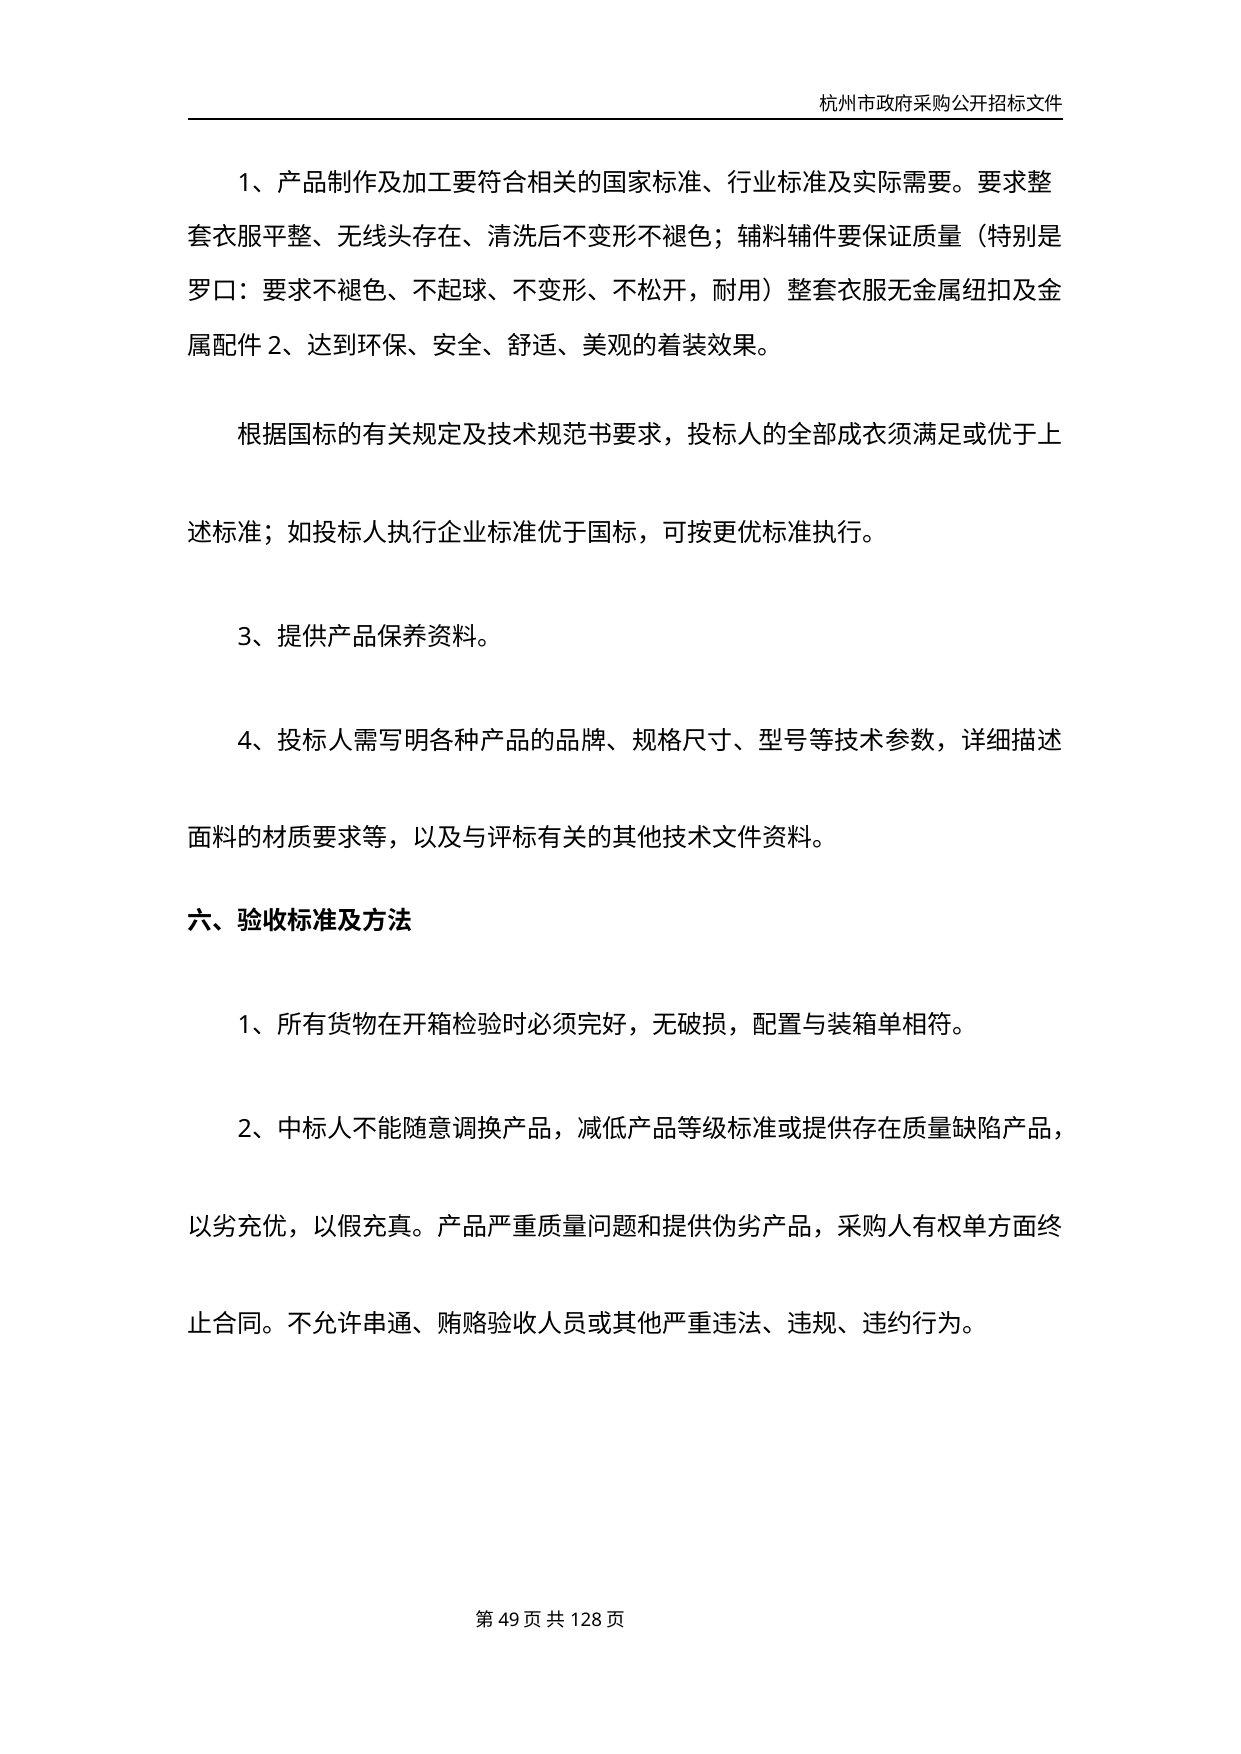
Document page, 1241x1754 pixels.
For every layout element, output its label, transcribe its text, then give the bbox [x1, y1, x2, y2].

list 4、投标人需写明各种产品的品牌、规格尺寸、型号等技术参数，详细描述面料的材质要求等，以及与评标有关的其他技术文件资料。 [187, 706, 1063, 868]
list 1、产品制作及加工要符合相关的国家标准、行业标准及实际需要。要求整套衣服平整、无线头存在、清洗后不变形不褪色；辅料辅件要保证质量（特别是罗口：要求不褪色、不起球、不变形、不松开，耐用）整套衣服无金属纽扣及金属配件2、达到环保、安全、舒适、美观的着装效果。 [187, 162, 1066, 361]
list 根据国标的有关规定及技术规范书要求，投标人的全部成衣须满足或优于上述标准；如投标人执行企业标准优于国标，可按更优标准执行。 [187, 400, 1063, 563]
text 六、验收标准及方法 [187, 886, 1063, 951]
list 1、所有货物在开箱检验时必须完好，无破损，配置与装箱单相符。 [187, 990, 1063, 1055]
list 3、提供产品保养资料。 [187, 602, 1063, 667]
list 2、中标人不能随意调换产品，减低产品等级标准或提供存在质量缺陷产品，以劣充优，以假充真。产品严重质量问题和提供伪劣产品，采购人有权单方面终止合同。不允许串通、贿赂验收人员或其他严重违法、违规、违约行为。 [187, 1094, 1063, 1354]
